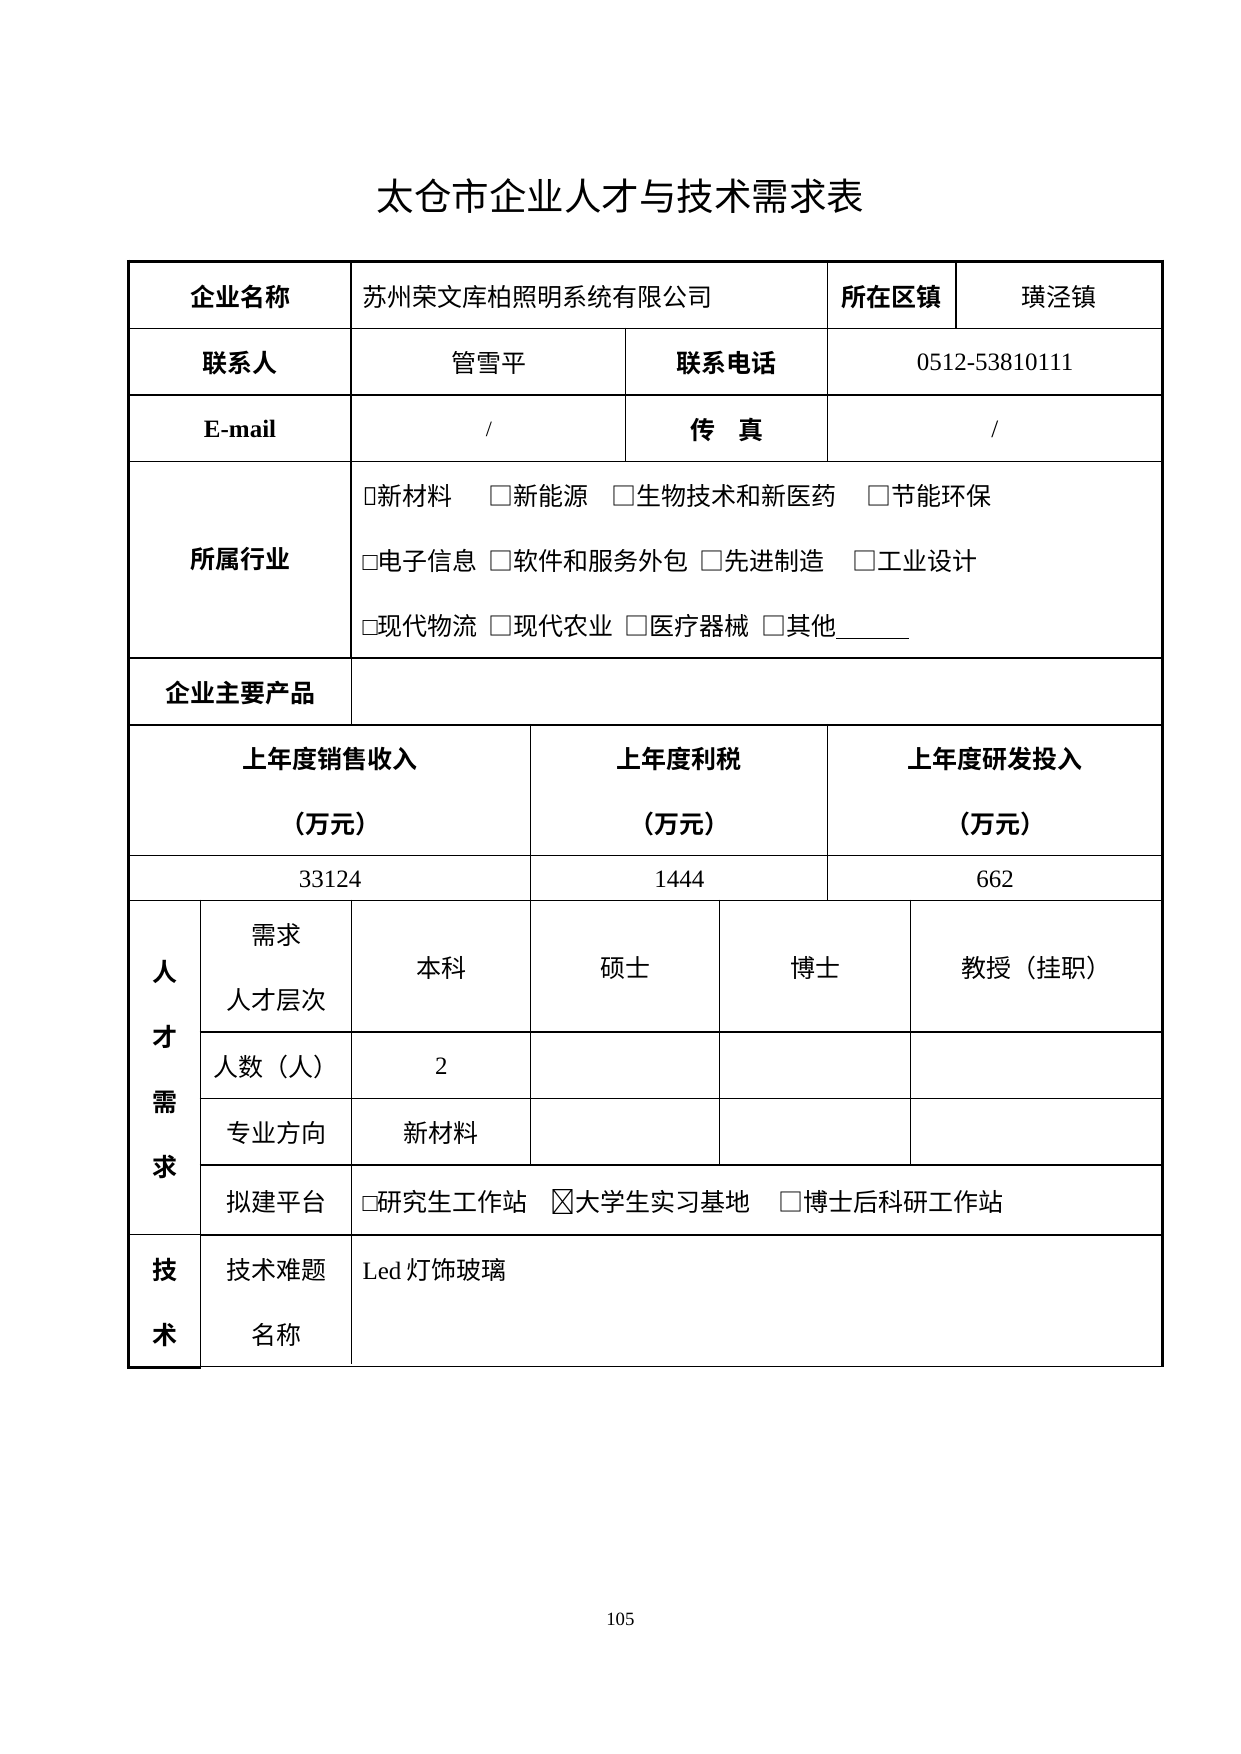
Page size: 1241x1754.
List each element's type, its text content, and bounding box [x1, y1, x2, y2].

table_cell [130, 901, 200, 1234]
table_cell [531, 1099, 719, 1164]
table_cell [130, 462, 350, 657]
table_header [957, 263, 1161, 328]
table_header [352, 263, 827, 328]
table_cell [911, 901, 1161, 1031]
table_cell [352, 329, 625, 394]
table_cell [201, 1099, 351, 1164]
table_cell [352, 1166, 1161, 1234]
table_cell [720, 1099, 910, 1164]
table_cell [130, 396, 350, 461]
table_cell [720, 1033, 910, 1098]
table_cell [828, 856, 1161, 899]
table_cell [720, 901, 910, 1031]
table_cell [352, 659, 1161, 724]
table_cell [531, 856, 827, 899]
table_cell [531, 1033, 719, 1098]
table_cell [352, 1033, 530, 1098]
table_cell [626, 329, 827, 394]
text 太仓市企业人才与技术需求表 [187, 162, 1053, 227]
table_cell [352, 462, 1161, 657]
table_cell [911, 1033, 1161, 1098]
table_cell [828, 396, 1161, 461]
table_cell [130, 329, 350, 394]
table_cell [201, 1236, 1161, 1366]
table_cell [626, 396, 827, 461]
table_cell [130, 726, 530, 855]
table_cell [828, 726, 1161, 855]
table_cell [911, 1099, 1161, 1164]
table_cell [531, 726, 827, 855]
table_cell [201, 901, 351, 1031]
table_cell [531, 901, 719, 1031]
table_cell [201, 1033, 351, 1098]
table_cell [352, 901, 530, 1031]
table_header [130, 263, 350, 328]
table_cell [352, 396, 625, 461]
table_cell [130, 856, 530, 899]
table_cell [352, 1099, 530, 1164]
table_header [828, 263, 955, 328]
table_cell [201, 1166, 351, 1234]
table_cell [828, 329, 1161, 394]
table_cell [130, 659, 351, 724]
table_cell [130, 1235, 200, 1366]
